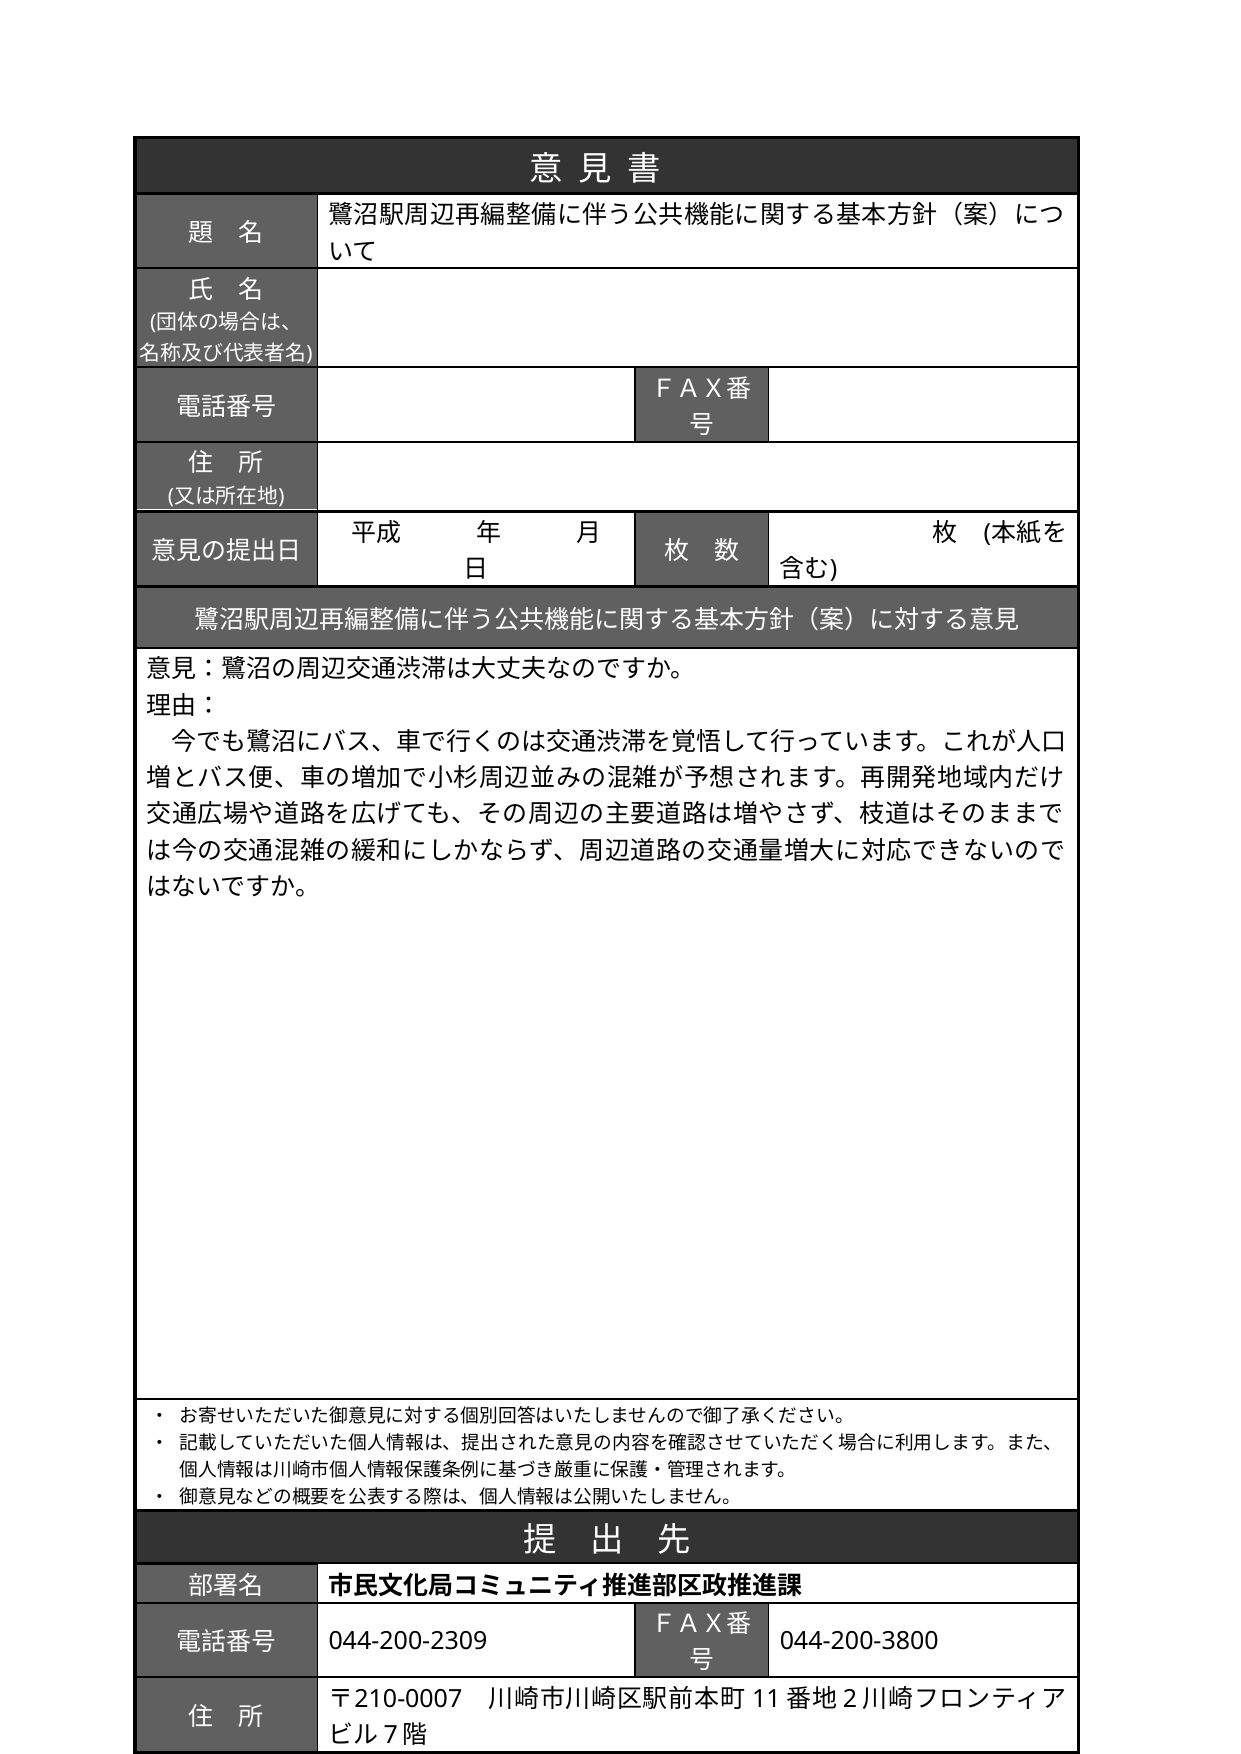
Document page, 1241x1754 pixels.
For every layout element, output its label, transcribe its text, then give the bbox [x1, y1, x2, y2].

table_cell 鷺沼駅周辺再編整備に伴う公共機能に関する基本方針（案）について [318, 195, 1077, 267]
table_cell [769, 368, 1077, 441]
table_cell 住 所 [137, 1678, 317, 1751]
table_cell 鷺沼駅周辺再編整備に伴う公共機能に関する基本方針（案）に対する意見 [137, 588, 1077, 647]
table_cell 044-200-3800 [769, 1604, 1077, 1676]
table_cell [318, 443, 1077, 509]
table_cell 電話番号 [137, 368, 317, 441]
table_cell 市民文化局コミュニティ推進部区政推進課 [318, 1564, 1077, 1602]
table_cell 枚 (本紙を含む) [769, 513, 1077, 585]
table_cell 電話番号 [137, 1604, 317, 1676]
table_cell [318, 269, 1077, 366]
table_cell 意見：鷺沼の周辺交通渋滞は大丈夫なのですか。 理由： 今でも鷺沼にバス、車で行くのは交通渋滞を覚悟して行っています。これが人口増とバス便、車の増加で小杉周辺並みの混雑が予想されます。再開発地域内だけ交通広場や道路を広げても、その周辺の主要道路は増やさず、枝道はそのままでは今の交通混雑の緩和にしかならず、周辺道路の交通量増大に対応できないのではないですか。 [137, 649, 1077, 1398]
table_cell ＦＡＸ番号 [636, 368, 768, 441]
table_cell [318, 368, 634, 441]
table_cell 住 所 (又は所在地) [137, 443, 317, 509]
table_cell 提 出 先 [137, 1512, 1077, 1562]
table_cell 題 名 [137, 195, 317, 267]
table_cell 氏 名 (団体の場合は、 名称及び代表者名) [137, 269, 317, 366]
table_cell 枚 数 [636, 513, 768, 585]
table_cell 平成 年 月 日 [318, 513, 634, 585]
table_cell ・ お寄せいただいた御意見に対する個別回答はいたしませんので御了承ください。 ・ 記載していただいた個人情報は、提出された意見の内容を確認させていただく場合に利用します。また、個人情報は川崎市個人情報保護条例に基づき厳重に保護・管理されます。 ・ 御意見などの概要を公表する際は、個人情報は公開いたしません。 [137, 1400, 1077, 1509]
table_header 意見書 [137, 139, 1077, 192]
table_cell 〒210-0007 川崎市川崎区駅前本町11番地2川崎フロンティアビル7階 [318, 1678, 1077, 1751]
table_cell 意見の提出日 [137, 513, 317, 585]
table_cell 044-200-2309 [318, 1604, 634, 1676]
table_cell 部署名 [137, 1565, 317, 1602]
table_cell ＦＡＸ番号 [636, 1604, 768, 1676]
